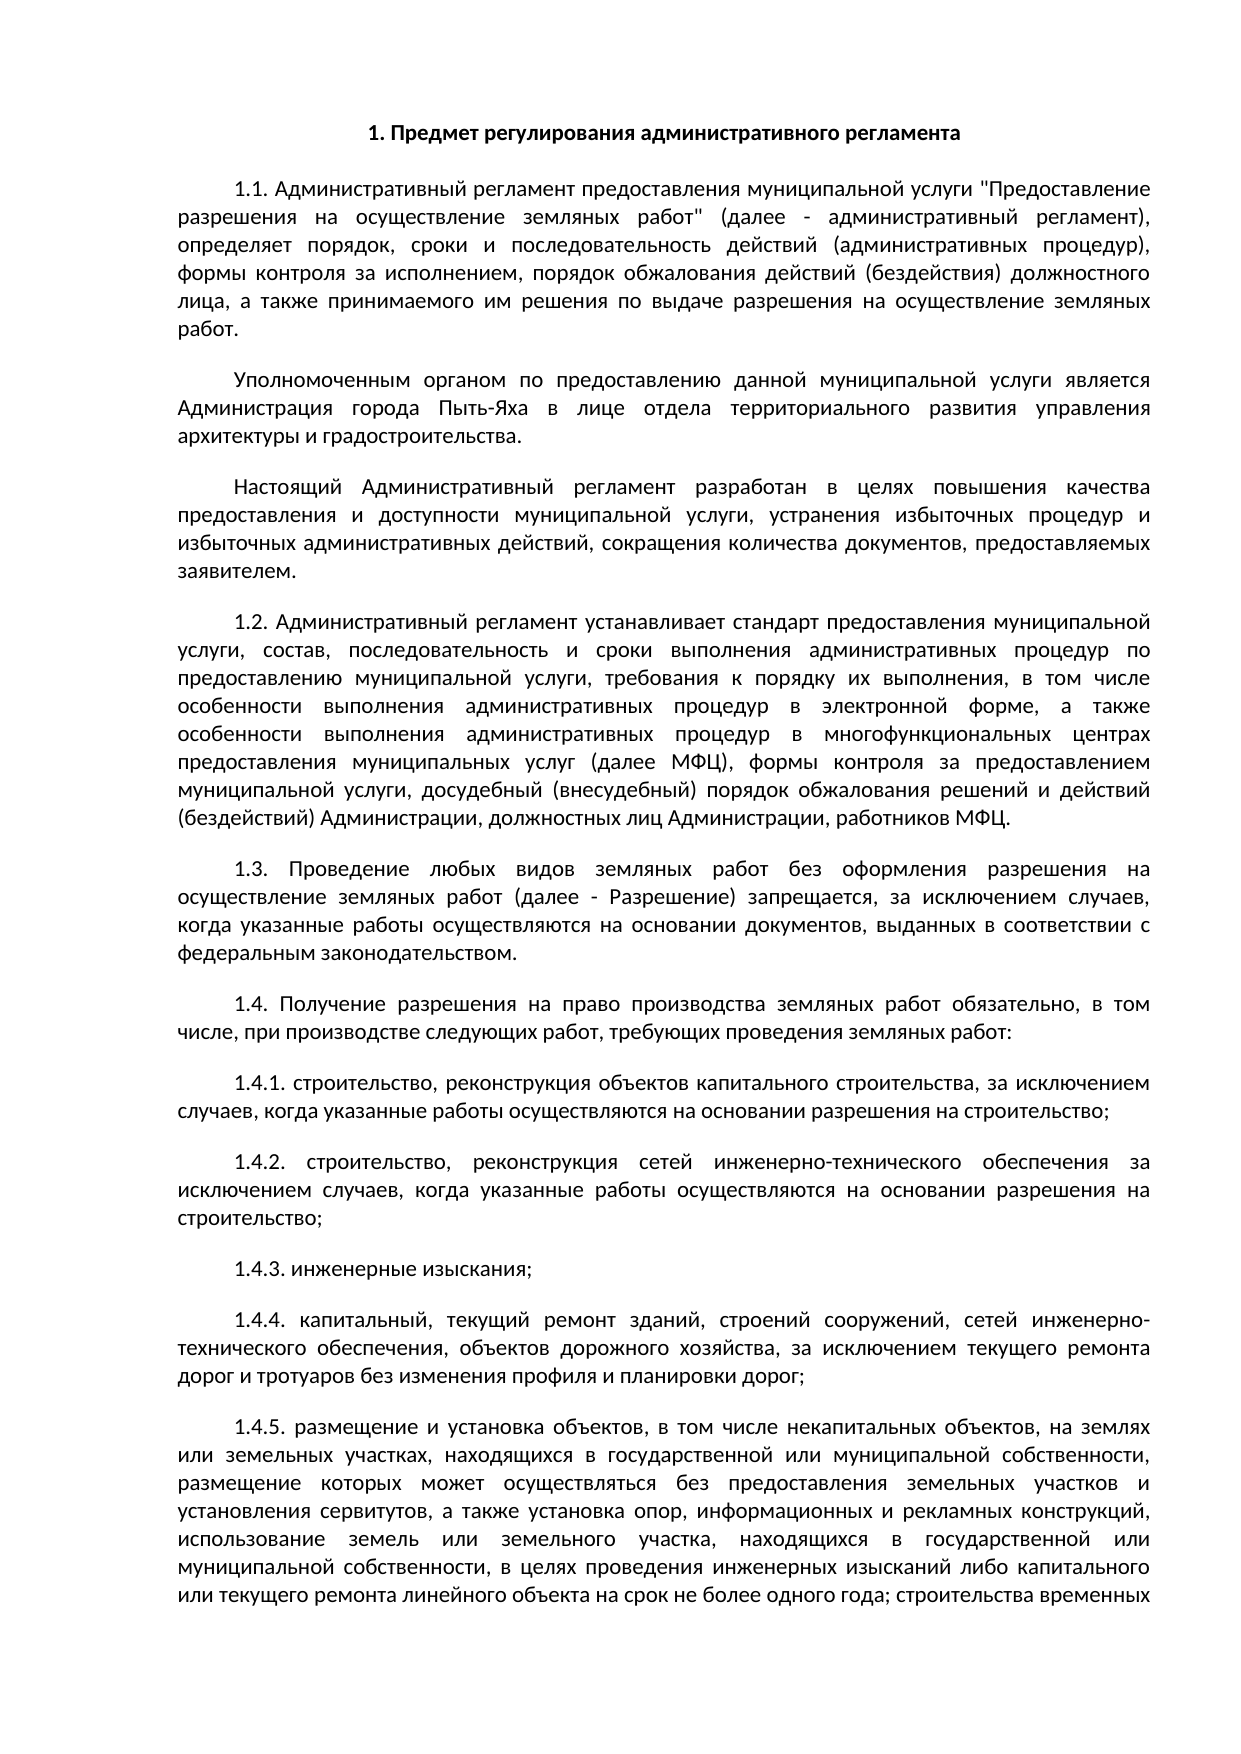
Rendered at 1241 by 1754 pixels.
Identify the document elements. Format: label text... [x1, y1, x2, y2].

text Уполномоченным органом по предоставлению данной муниципальной услуги является Администрация города Пыть-Яха в лице отдела территориального развития управления архитектуры и градостроительства. [177, 365, 1152, 449]
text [177, 1412, 1152, 1608]
text 1.4.2. строительство, реконструкция сетей инженерно-технического обеспечения за исключением случаев, когда указанные работы осуществляются на основании разрешения на строительство; [177, 1147, 1152, 1231]
text Настоящий Административный регламент разработан в целях повышения качества предоставления и доступности муниципальной услуги, устранения избыточных процедур и избыточных административных действий, сокращения количества документов, предоставляемых заявителем. [177, 472, 1152, 584]
text 1.1. Административный регламент предоставления муниципальной услуги "Предоставление разрешения на осуществление земляных работ" (далее - административный регламент), определяет порядок, сроки и последовательность действий (административных процедур), формы контроля за исполнением, порядок обжалования действий (бездействия) должностного лица, а также принимаемого им решения по выдаче разрешения на осуществление земляных работ. [177, 174, 1152, 342]
text 1.4.4. капитальный, текущий ремонт зданий, строений сооружений, сетей инженерно-технического обеспечения, объектов дорожного хозяйства, за исключением текущего ремонта дорог и тротуаров без изменения профиля и планировки дорог; [177, 1305, 1152, 1389]
text 1.4.1. строительство, реконструкция объектов капитального строительства, за исключением случаев, когда указанные работы осуществляются на основании разрешения на строительство; [177, 1068, 1152, 1124]
text 1.4.3. инженерные изыскания; [177, 1254, 1152, 1282]
title 1. Предмет регулирования административного регламента [177, 118, 1152, 146]
text 1.4. Получение разрешения на право производства земляных работ обязательно, в том числе, при производстве следующих работ, требующих проведения земляных работ: [177, 989, 1152, 1045]
text 1.3. Проведение любых видов земляных работ без оформления разрешения на осуществление земляных работ (далее - Разрешение) запрещается, за исключением случаев, когда указанные работы осуществляются на основании документов, выданных в соответствии с федеральным законодательством. [177, 854, 1152, 966]
text 1.2. Административный регламент устанавливает стандарт предоставления муниципальной услуги, состав, последовательность и сроки выполнения административных процедур по предоставлению муниципальной услуги, требования к порядку их выполнения, в том числе особенности выполнения административных процедур в электронной форме, а также особенности выполнения административных процедур в многофункциональных центрах предоставления муниципальных услуг (далее МФЦ), формы контроля за предоставлением муниципальной услуги, досудебный (внесудебный) порядок обжалования решений и действий (бездействий) Администрации, должностных лиц Администрации, работников МФЦ. [177, 607, 1152, 831]
